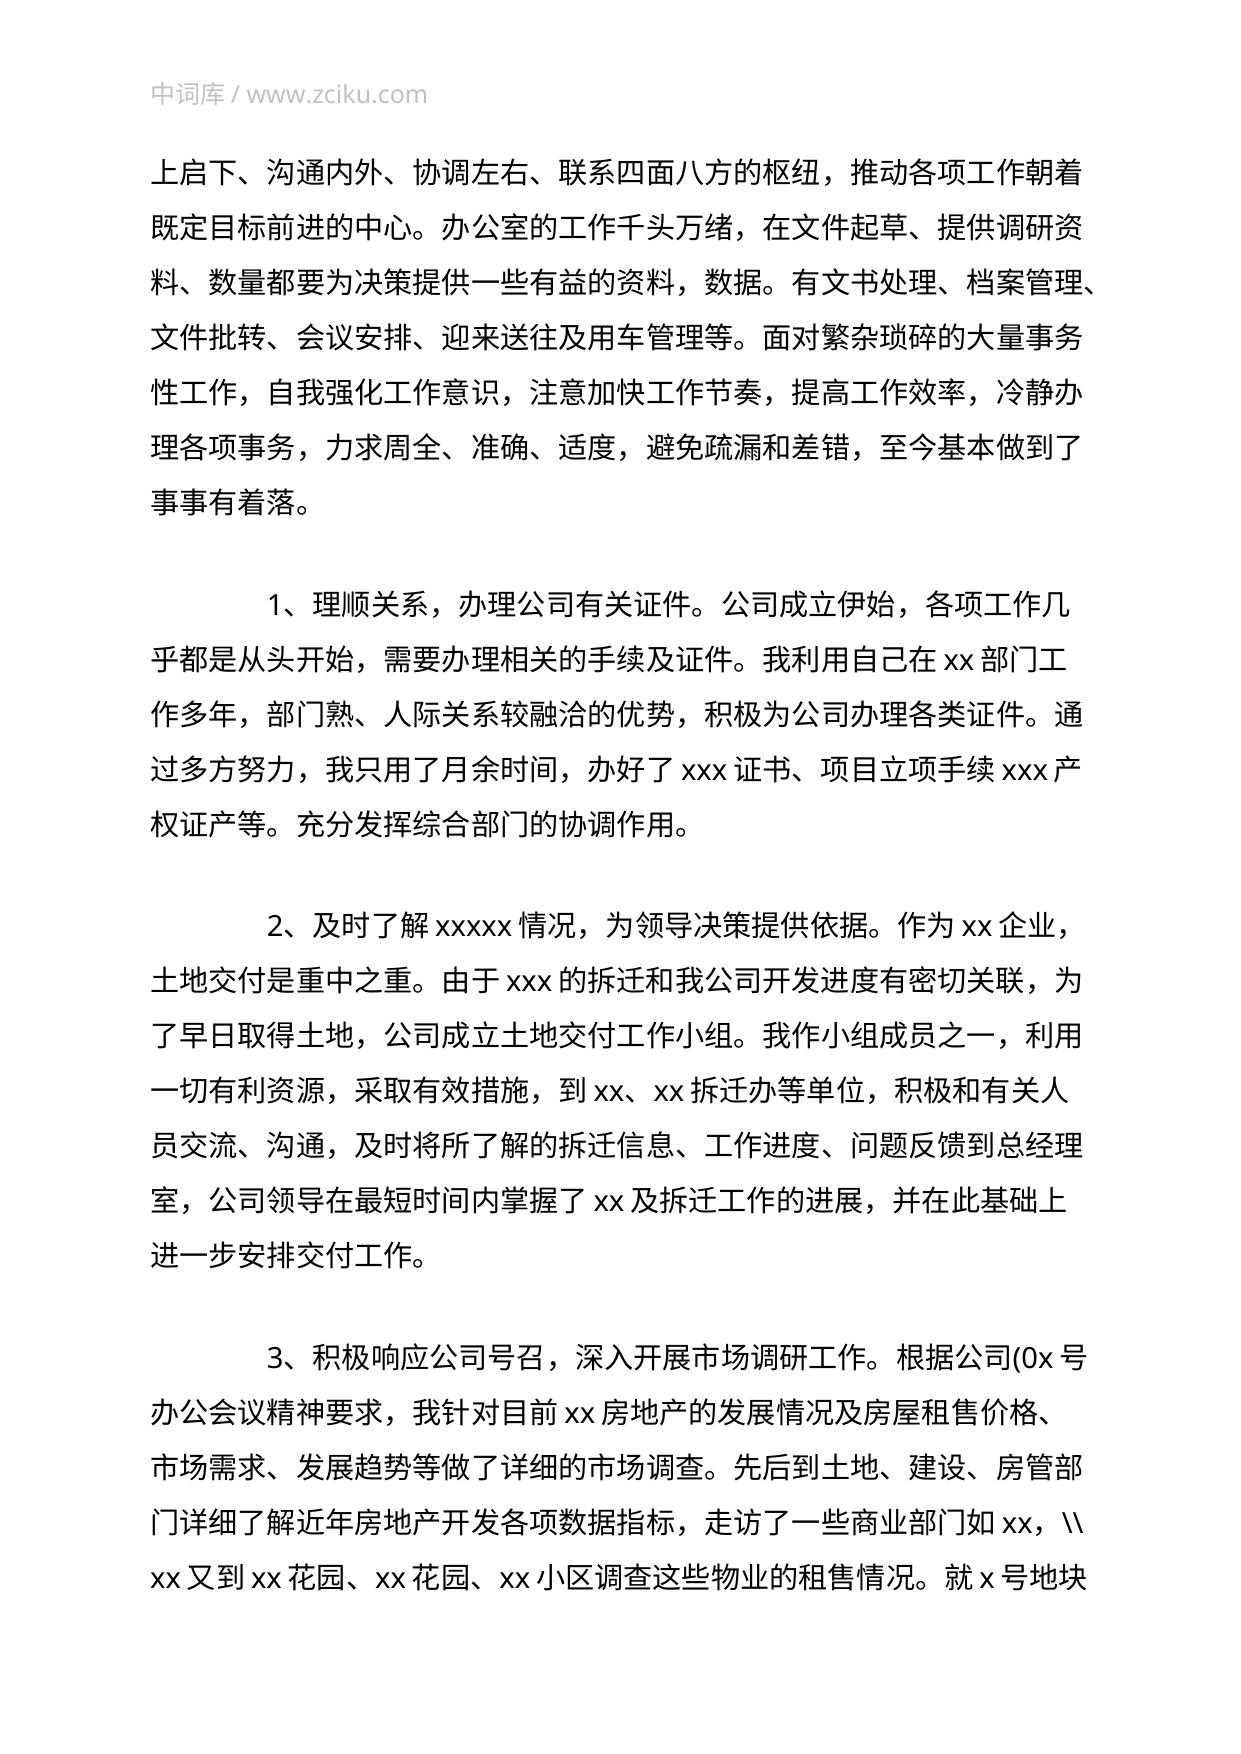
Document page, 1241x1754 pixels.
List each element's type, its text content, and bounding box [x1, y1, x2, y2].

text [150, 150, 1090, 522]
text 2、及时了解xxxxx情况，为领导决策提供依据。作为xx企业，土地交付是重中之重。由于xxx的拆迁和我公司开发进度有密切关联，为了早日取得土地，公司成立土地交付工作小组。我作小组成员之一，利用一切有利资源，采取有效措施，到xx、xx拆迁办等单位，积极和有关人员交流、沟通，及时将所了解的拆迁信息、工作进度、问题反馈到总经理室，公司领导在最短时间内掌握了xx及拆迁工作的进展，并在此基础上进一步安排交付工作。 [150, 903, 1090, 1275]
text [150, 1334, 1090, 1597]
text 1、理顺关系，办理公司有关证件。公司成立伊始，各项工作几乎都是从头开始，需要办理相关的手续及证件。我利用自己在xx部门工作多年，部门熟、人际关系较融洽的优势，积极为公司办理各类证件。通过多方努力，我只用了月余时间，办好了xxx证书、项目立项手续xxx产权证产等。充分发挥综合部门的协调作用。 [150, 581, 1090, 843]
